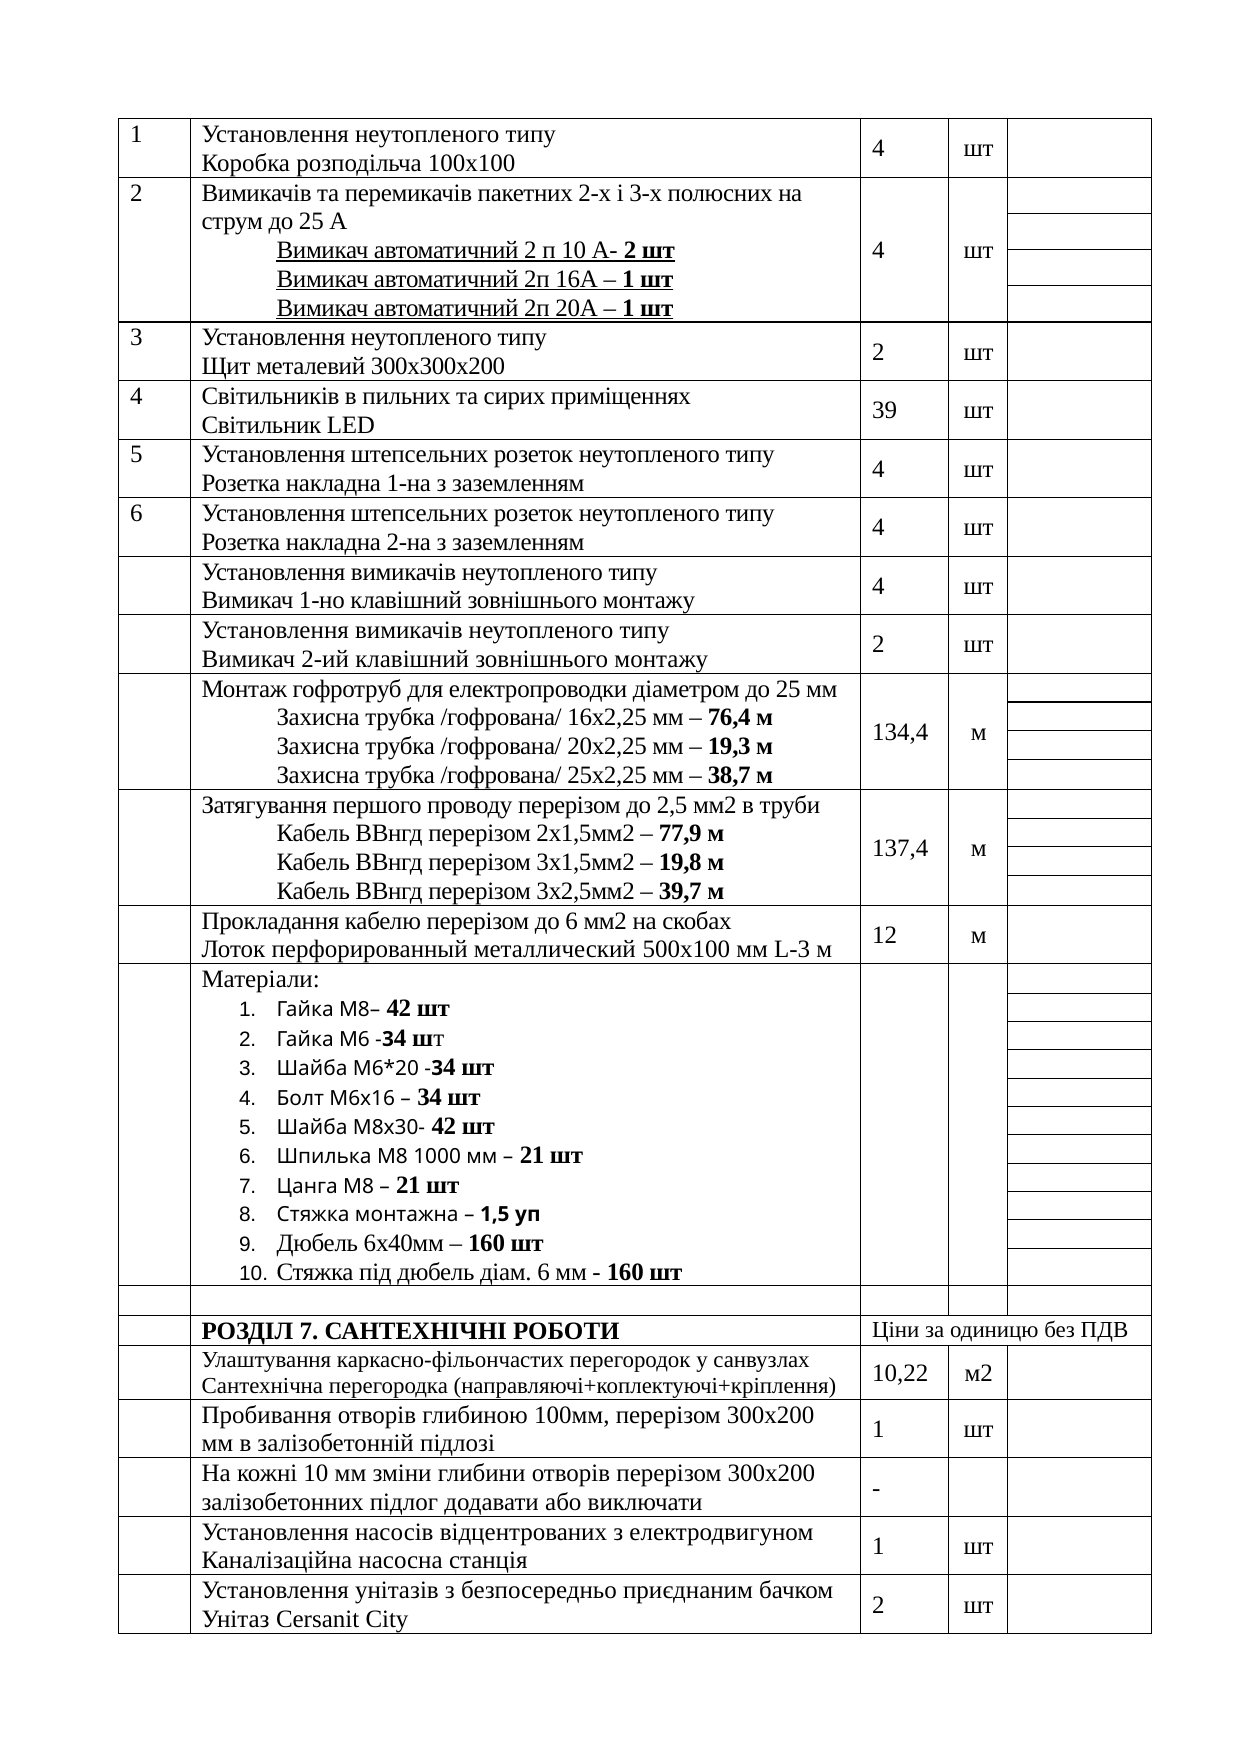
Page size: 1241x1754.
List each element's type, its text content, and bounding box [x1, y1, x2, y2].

table_cell 1 [861, 1517, 948, 1574]
table_cell [1008, 731, 1151, 759]
table_cell м [949, 674, 1007, 789]
table_cell шт [949, 323, 1007, 380]
table_cell [1008, 119, 1151, 177]
table_cell [191, 1286, 860, 1315]
table_cell Установлення насосів відцентрованих з електродвигуном Каналізаційна насосна станція [191, 1517, 860, 1574]
table_cell шт [949, 1400, 1007, 1457]
table_cell 5 [119, 440, 190, 497]
table_cell [1008, 381, 1151, 438]
table_cell [1008, 1458, 1151, 1516]
table_cell [1008, 1022, 1151, 1049]
table_cell [1008, 440, 1151, 497]
table_cell [1008, 847, 1151, 875]
table_cell Світильників в пильних та сирих приміщеннях Світильник LED [191, 381, 860, 438]
table_cell Ціни за одиницю без ПДВ [861, 1316, 1151, 1345]
table_cell 6 [119, 498, 190, 556]
table_cell [1008, 964, 1151, 992]
table_cell - [861, 1458, 948, 1516]
table_cell [861, 964, 948, 1285]
table_cell 2 [861, 323, 948, 380]
table_cell [1008, 1107, 1151, 1134]
table_cell Установлення штепсельних розеток неутопленого типу Розетка накладна 1-на з заземленням [191, 440, 860, 497]
table_cell [1008, 178, 1151, 213]
table_cell [119, 1400, 190, 1457]
table_cell [1008, 906, 1151, 963]
table_cell 2 [119, 178, 190, 321]
table_cell Установлення унітазів з безпосередньо приєднаним бачком Унітаз Cersanit City [191, 1575, 860, 1633]
table_cell [119, 557, 190, 614]
table_cell Вимикачів та перемикачів пакетних 2-х і 3-х полюсних на струм до 25 А Вимикач автоматичний 2 п 10 А- 2 шт Вимикач автоматичний 2п 16А – 1 шт Вимикач автоматичний 2п 20А – 1 шт [191, 178, 860, 321]
table_cell [949, 1286, 1007, 1315]
table_cell Установлення вимикачів неутопленого типу Вимикач 2-ий клавішний зовнішнього монтажу [191, 615, 860, 673]
table_cell шт [949, 1517, 1007, 1574]
table_cell [1008, 760, 1151, 789]
table_cell 4 [861, 178, 948, 321]
table_cell [1008, 250, 1151, 284]
table_cell [949, 1458, 1007, 1516]
table_cell 134,4 [861, 674, 948, 789]
table_cell [1008, 703, 1151, 730]
table_cell шт [949, 119, 1007, 177]
table_cell [119, 1575, 190, 1633]
table_cell Установлення неутопленого типу Щит металевий 300х300х200 [191, 323, 860, 380]
table_cell 1 [119, 119, 190, 177]
table_cell [861, 1286, 948, 1315]
table_cell 4 [861, 119, 948, 177]
table_cell На кожні 10 мм зміни глибини отворів перерізом 300х200 залізобетонних підлог додавати або виключати [191, 1458, 860, 1516]
table_cell [1008, 1286, 1151, 1315]
table_cell шт [949, 498, 1007, 556]
table_cell [1008, 1050, 1151, 1077]
table_cell шт [949, 440, 1007, 497]
table_cell [1008, 674, 1151, 701]
table_cell м2 [949, 1346, 1007, 1399]
table_cell шт [949, 557, 1007, 614]
table_cell [1008, 790, 1151, 817]
table_cell [1008, 214, 1151, 248]
table_cell [1008, 1346, 1151, 1399]
table_cell [119, 790, 190, 905]
table_cell [119, 964, 190, 1285]
table_cell [119, 1316, 190, 1345]
table_cell [119, 906, 190, 963]
table_cell 2 [861, 1575, 948, 1633]
table_cell [1008, 1575, 1151, 1633]
table_cell [119, 615, 190, 673]
table_cell [1008, 498, 1151, 556]
table_cell Затягування першого проводу перерізом до 2,5 мм2 в труби Кабель ВВнгд перерізом 2х1,5мм2 – 77,9 м Кабель ВВнгд перерізом 3х1,5мм2 – 19,8 м Кабель ВВнгд перерізом 3х2,5мм2 – 39,7 м [191, 790, 860, 905]
table_cell [1008, 1220, 1151, 1247]
table_cell [1008, 876, 1151, 905]
table_cell [1008, 286, 1151, 321]
table_cell Прокладання кабелю перерізом до 6 мм2 на скобах Лоток перфорированный металлический 500х100 мм L-3 м [191, 906, 860, 963]
table_cell [1008, 994, 1151, 1021]
table_cell [949, 964, 1007, 1285]
table_cell шт [949, 381, 1007, 438]
table_cell 4 [119, 381, 190, 438]
table_cell РОЗДІЛ 7. САНТЕХНІЧНІ РОБОТИ [191, 1316, 860, 1345]
table_cell [1008, 615, 1151, 673]
table_cell 10,22 [861, 1346, 948, 1399]
table_cell [1008, 1517, 1151, 1574]
table_cell шт [949, 615, 1007, 673]
table_cell м [949, 790, 1007, 905]
table_cell 4 [861, 440, 948, 497]
table_cell Пробивання отворів глибиною 100мм, перерізом 300х200 мм в залізобетонній підлозі [191, 1400, 860, 1457]
table_cell 12 [861, 906, 948, 963]
table_cell 2 [861, 615, 948, 673]
table_cell 4 [861, 498, 948, 556]
table_cell [1008, 1400, 1151, 1457]
table_cell [119, 1286, 190, 1315]
table_cell [1008, 1192, 1151, 1219]
table_cell Улаштування каркасно-фільончастих перегородок у санвузлах Сантехнічна перегородка (направляючі+коплектуючі+кріплення) [191, 1346, 860, 1399]
table_cell шт [949, 178, 1007, 321]
table_cell [1008, 1249, 1151, 1285]
table_cell 3 [119, 323, 190, 380]
table_cell 4 [861, 557, 948, 614]
table_cell Монтаж гофротруб для електропроводки діаметром до 25 мм Захисна трубка /гофрована/ 16х2,25 мм – 76,4 м Захисна трубка /гофрована/ 20х2,25 мм – 19,3 м Захисна трубка /гофрована/ 25х2,25 мм – 38,7 м [191, 674, 860, 789]
table_cell шт [949, 1575, 1007, 1633]
table_cell Установлення вимикачів неутопленого типу Вимикач 1-но клавішний зовнішнього монтажу [191, 557, 860, 614]
table_cell [119, 1517, 190, 1574]
table_cell Матеріали: Гайка М8– 42 шт Гайка М6 -34 шт Шайба М6*20 -34 шт Болт М6х16 – 34 шт Шайба М8х30- 42 шт Шпилька М8 1000 мм – 21 шт Цанга М8 – 21 шт Стяжка монтажна – 1,5 уп Дюбель 6х40мм – 160 шт Стяжка під дюбель діам. 6 мм - 160 шт [191, 964, 860, 1285]
table_cell м [949, 906, 1007, 963]
table_cell 39 [861, 381, 948, 438]
table_cell [1008, 819, 1151, 846]
table_cell 137,4 [861, 790, 948, 905]
table_cell [119, 1346, 190, 1399]
table_cell [1008, 1079, 1151, 1106]
table_cell [1008, 557, 1151, 614]
table_cell [1008, 1164, 1151, 1191]
table_cell [119, 1458, 190, 1516]
table_cell [1008, 323, 1151, 380]
table_cell 1 [861, 1400, 948, 1457]
table_cell Установлення штепсельних розеток неутопленого типу Розетка накладна 2-на з заземленням [191, 498, 860, 556]
table_cell [119, 674, 190, 789]
table_cell Установлення неутопленого типу Коробка розподільча 100х100 [191, 119, 860, 177]
table_cell [1008, 1135, 1151, 1162]
